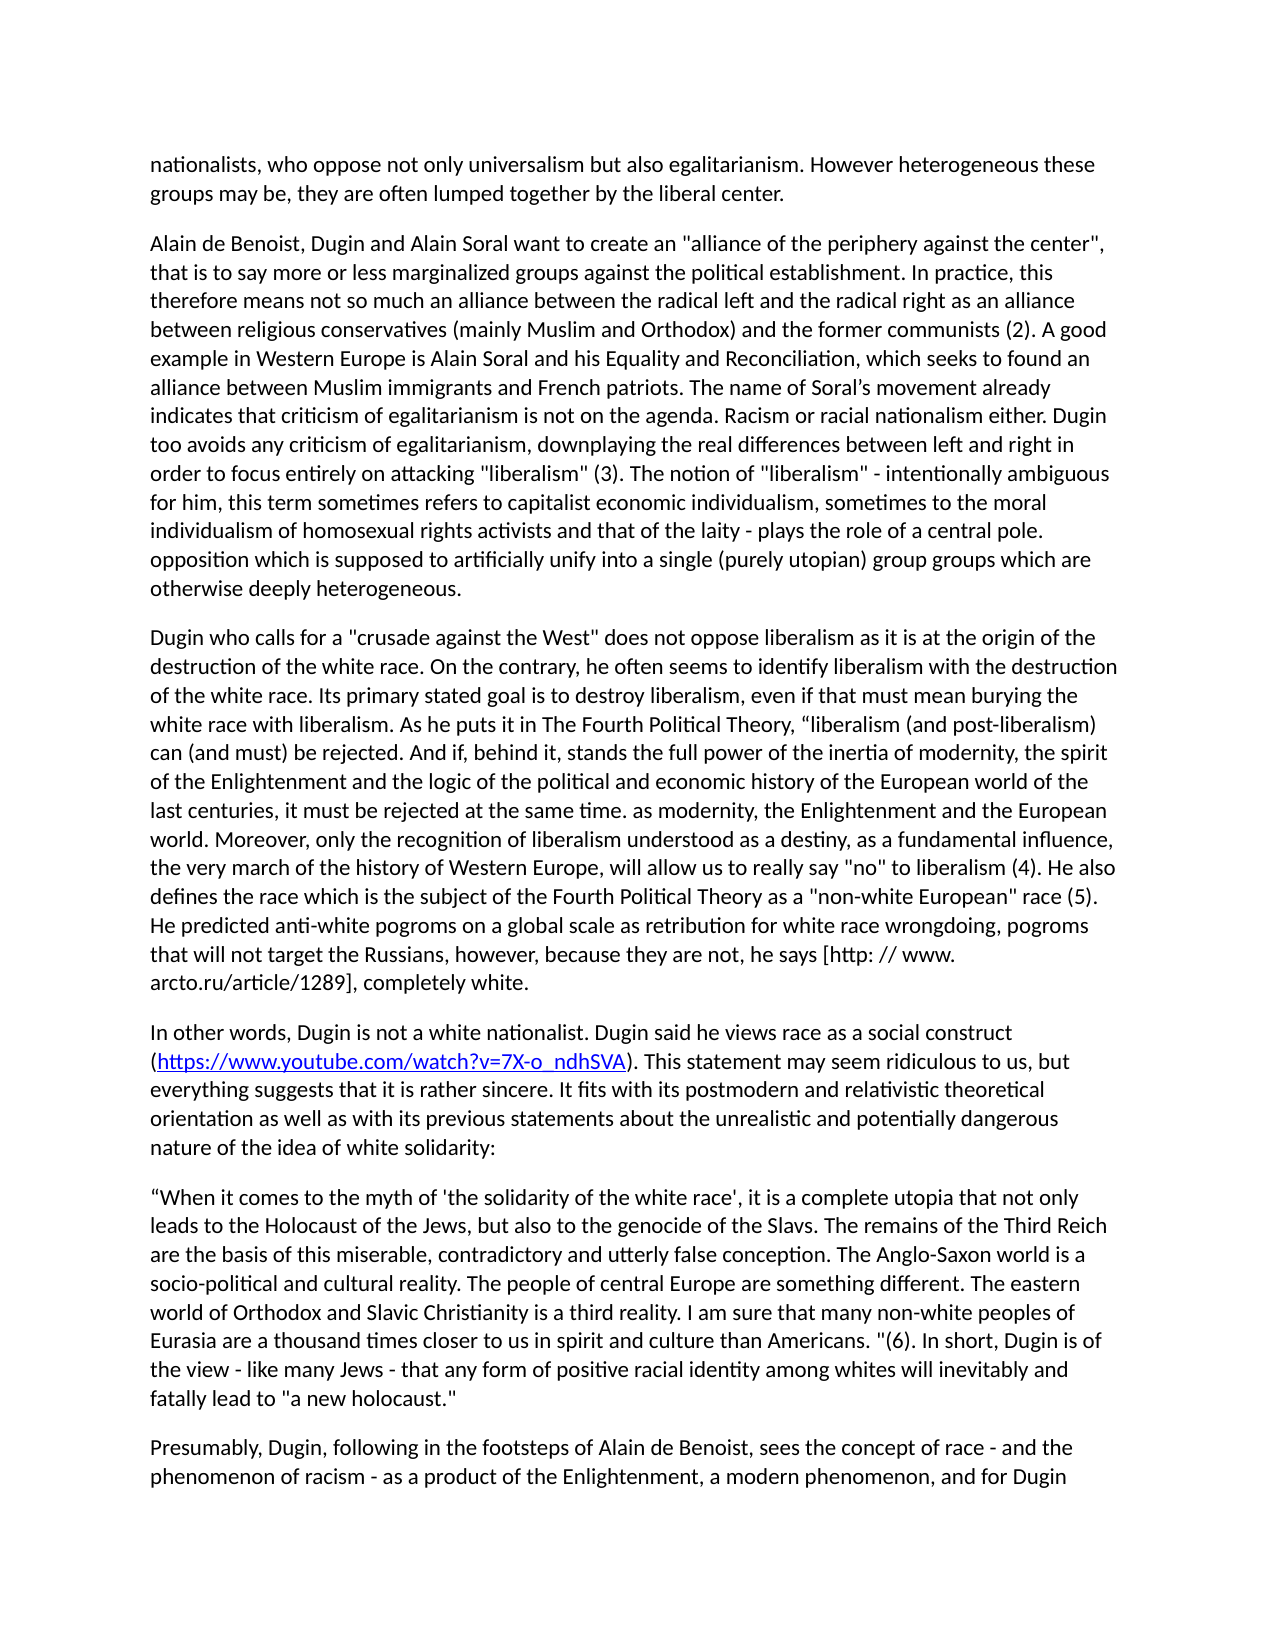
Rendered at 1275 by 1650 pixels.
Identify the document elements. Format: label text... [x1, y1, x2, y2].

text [150, 1433, 1125, 1490]
text Alain de Benoist, Dugin and Alain Soral want to create an "alliance of the periphery against the center", that is to say more or less marginalized groups against the political establishment. In practice, this therefore means not so much an alliance between the radical left and the radical right as an alliance between religious conservatives (mainly Muslim and Orthodox) and the former communists (2). A good example in Western Europe is Alain Soral and his Equality and Reconciliation, which seeks to found an alliance between Muslim immigrants and French patriots. The name of Soral’s movement already indicates that criticism of egalitarianism is not on the agenda. Racism or racial nationalism either. Dugin too avoids any criticism of egalitarianism, downplaying the real differences between left and right in order to focus entirely on attacking "liberalism" (3). The notion of "liberalism" - intentionally ambiguous for him, this term sometimes refers to capitalist economic individualism, sometimes to the moral individualism of homosexual rights activists and that of the laity - plays the role of a central pole. opposition which is supposed to artificially unify into a single (purely utopian) group groups which are otherwise deeply heterogeneous. [150, 228, 1125, 602]
text In other words, Dugin is not a white nationalist. Dugin said he views race as a social construct (https://www.youtube.com/watch?v=7X-o_ndhSVA). This statement may seem ridiculous to us, but everything suggests that it is rather sincere. It fits with its postmodern and relativistic theoretical orientation as well as with its previous statements about the unrealistic and potentially dangerous nature of the idea of ​​white solidarity: [150, 1017, 1125, 1161]
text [150, 150, 1125, 207]
text Dugin who calls for a "crusade against the West" does not oppose liberalism as it is at the origin of the destruction of the white race. On the contrary, he often seems to identify liberalism with the destruction of the white race. Its primary stated goal is to destroy liberalism, even if that must mean burying the white race with liberalism. As he puts it in The Fourth Political Theory, “liberalism (and post-liberalism) can (and must) be rejected. And if, behind it, stands the full power of the inertia of modernity, the spirit of the Enlightenment and the logic of the political and economic history of the European world of the last centuries, it must be rejected at the same time. as modernity, the Enlightenment and the European world. Moreover, only the recognition of liberalism understood as a destiny, as a fundamental influence, the very march of the history of Western Europe, will allow us to really say "no" to liberalism (4). He also defines the race which is the subject of the Fourth Political Theory as a "non-white European" race (5). He predicted anti-white pogroms on a global scale as retribution for white race wrongdoing, pogroms that will not target the Russians, however, because they are not, he says [http: // www. arcto.ru/article/1289], completely white. [150, 623, 1125, 997]
text “When it comes to the myth of 'the solidarity of the white race', it is a complete utopia that not only leads to the Holocaust of the Jews, but also to the genocide of the Slavs. The remains of the Third Reich are the basis of this miserable, contradictory and utterly false conception. The Anglo-Saxon world is a socio-political and cultural reality. The people of central Europe are something different. The eastern world of Orthodox and Slavic Christianity is a third reality. I am sure that many non-white peoples of Eurasia are a thousand times closer to us in spirit and culture than Americans. "(6). In short, Dugin is of the view - like many Jews - that any form of positive racial identity among whites will inevitably and fatally lead to "a new holocaust." [150, 1182, 1125, 1412]
